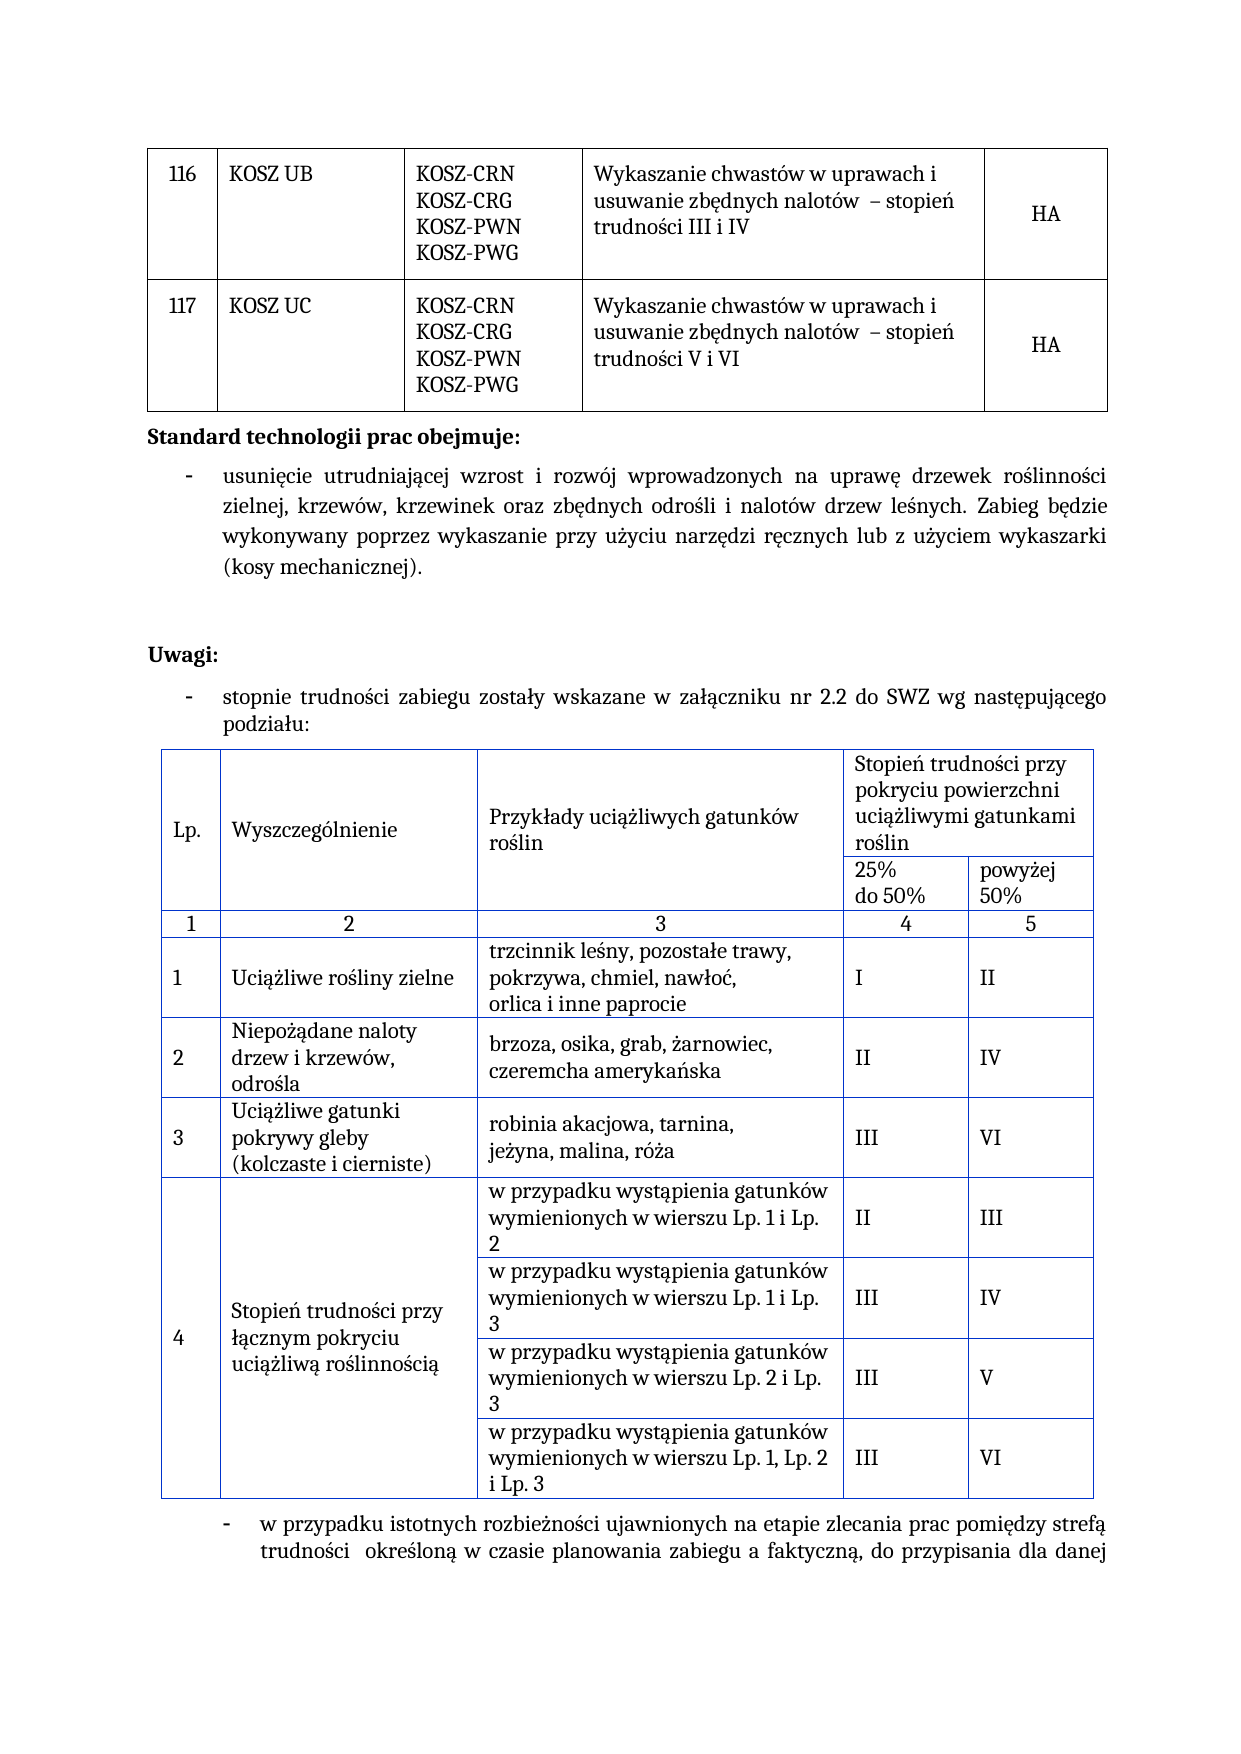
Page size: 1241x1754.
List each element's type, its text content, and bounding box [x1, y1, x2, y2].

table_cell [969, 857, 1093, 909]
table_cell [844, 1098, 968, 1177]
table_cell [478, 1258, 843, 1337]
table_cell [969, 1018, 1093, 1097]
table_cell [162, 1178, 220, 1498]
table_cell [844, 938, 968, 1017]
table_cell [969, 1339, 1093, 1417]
list stopnie trudności zabiegu zostały wskazane w załączniku nr 2.2 do SWZ wg następującego podziału: [185, 684, 1107, 737]
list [223, 1511, 1107, 1564]
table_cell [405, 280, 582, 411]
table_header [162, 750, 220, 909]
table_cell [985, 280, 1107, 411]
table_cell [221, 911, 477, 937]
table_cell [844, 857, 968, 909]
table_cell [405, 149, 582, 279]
text Uwagi: [148, 641, 1107, 668]
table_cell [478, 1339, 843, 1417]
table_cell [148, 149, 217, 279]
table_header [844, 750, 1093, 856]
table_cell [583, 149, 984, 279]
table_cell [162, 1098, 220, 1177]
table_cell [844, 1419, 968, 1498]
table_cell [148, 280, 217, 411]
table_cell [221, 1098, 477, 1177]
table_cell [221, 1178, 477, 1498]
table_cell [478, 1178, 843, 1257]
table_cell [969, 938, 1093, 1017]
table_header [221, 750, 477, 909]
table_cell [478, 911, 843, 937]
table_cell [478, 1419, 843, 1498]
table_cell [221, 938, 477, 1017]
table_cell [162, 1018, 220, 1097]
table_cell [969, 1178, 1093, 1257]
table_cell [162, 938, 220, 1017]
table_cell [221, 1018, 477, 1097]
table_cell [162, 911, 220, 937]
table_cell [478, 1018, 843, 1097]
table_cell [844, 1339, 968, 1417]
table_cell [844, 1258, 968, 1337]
list usunięcie utrudniającej wzrost i rozwój wprowadzonych na uprawę drzewek roślinności zielnej, krzewów, krzewinek oraz zbędnych odrośli i nalotów drzew leśnych. Zabieg będzie wykonywany poprzez wykaszanie przy użyciu narzędzi ręcznych lub z użyciem wykaszarki (kosy mechanicznej). [185, 463, 1107, 580]
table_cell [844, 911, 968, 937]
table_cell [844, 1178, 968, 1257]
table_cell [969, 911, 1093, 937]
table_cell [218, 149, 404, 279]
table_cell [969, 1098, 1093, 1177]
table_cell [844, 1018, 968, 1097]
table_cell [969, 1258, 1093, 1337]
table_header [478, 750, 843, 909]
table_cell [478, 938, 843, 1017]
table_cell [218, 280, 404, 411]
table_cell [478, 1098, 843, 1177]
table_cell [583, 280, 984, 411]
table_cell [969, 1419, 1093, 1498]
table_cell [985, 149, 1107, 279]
text Standard technologii prac obejmuje: [148, 424, 1107, 450]
